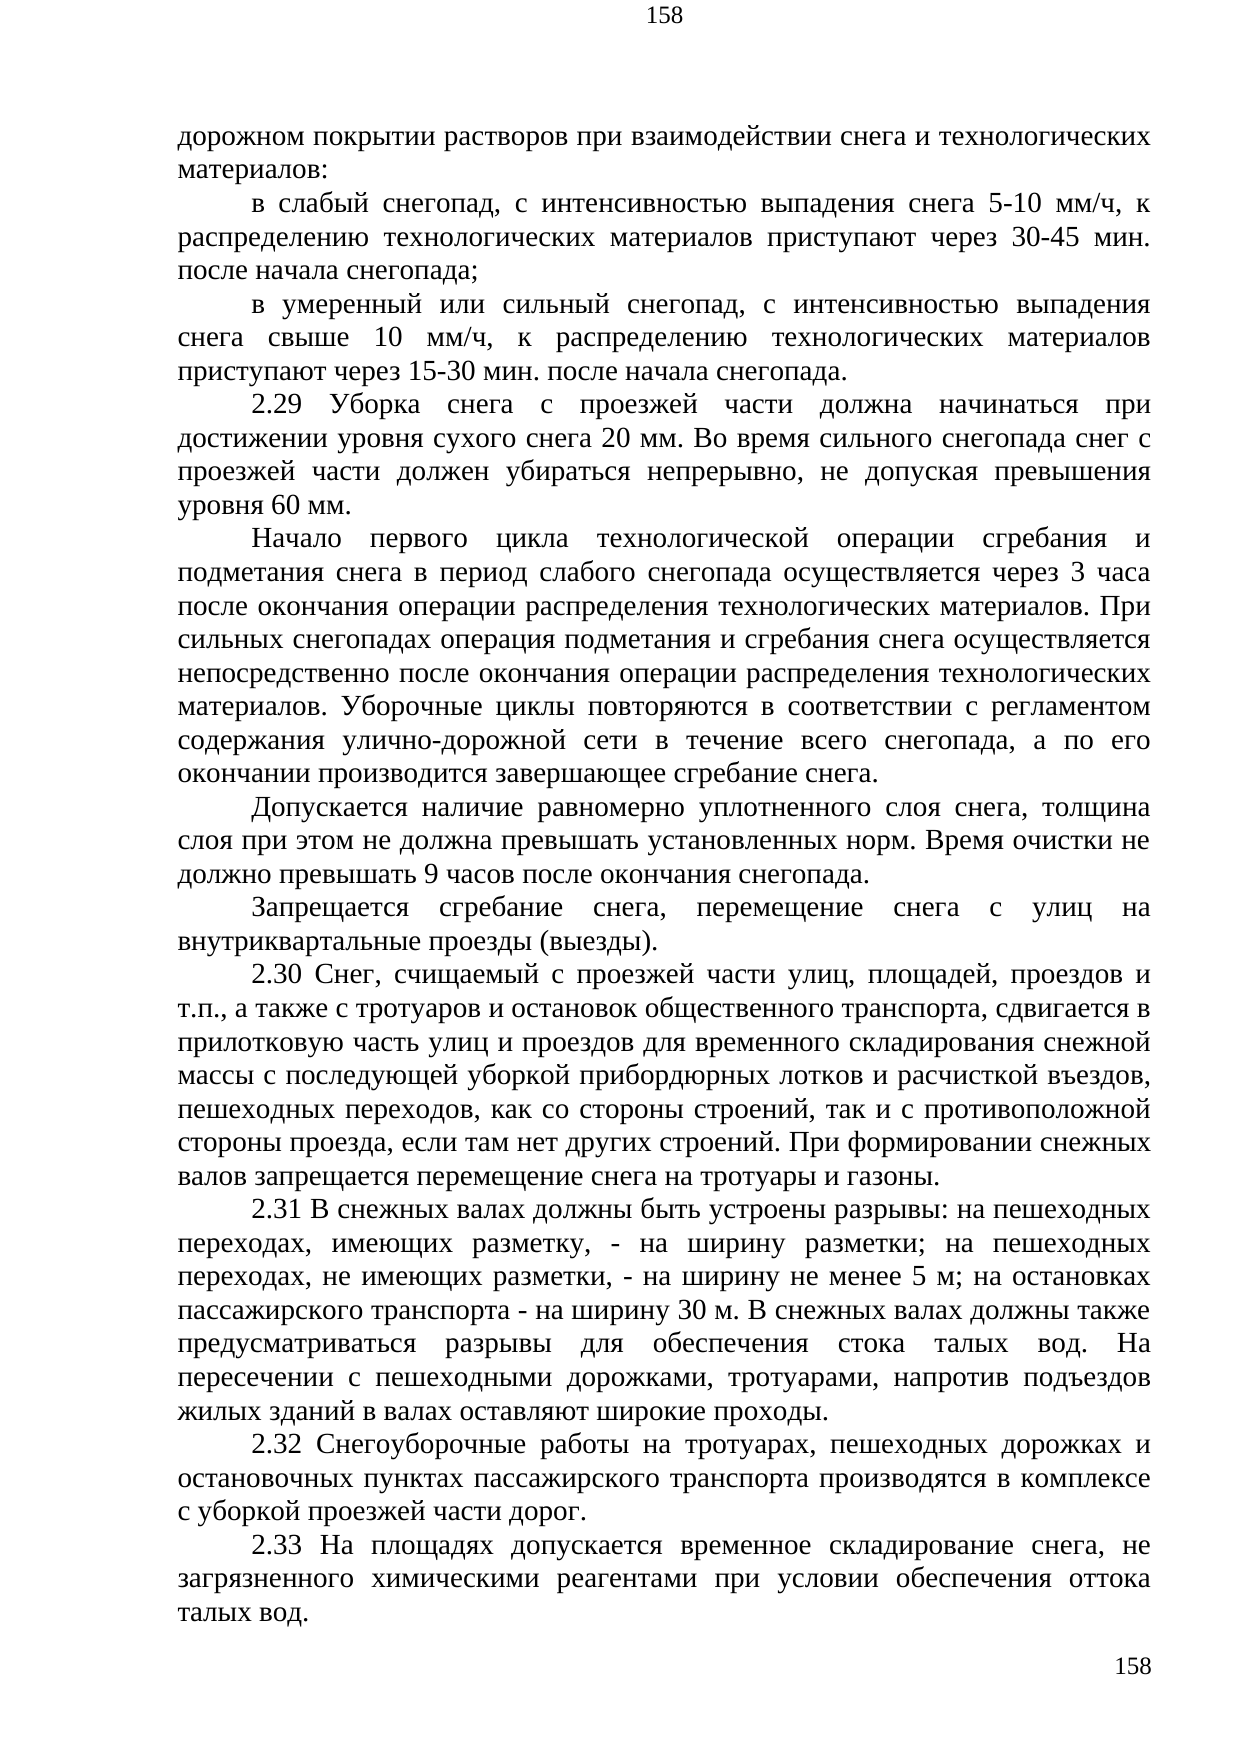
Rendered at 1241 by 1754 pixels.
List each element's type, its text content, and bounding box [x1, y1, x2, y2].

text в умеренный или сильный снегопад, с интенсивностью выпадения снега свыше 10 мм/ч, к распределению технологических материалов приступают через 15-30 мин. после начала снегопада. [177, 286, 1152, 386]
text 2.29 Уборка снега с проезжей части должна начинаться при достижении уровня сухого снега 20 мм. Во время сильного снегопада снег с проезжей части должен убираться непрерывно, не допуская превышения уровня 60 мм. [177, 386, 1152, 521]
text Допускается наличие равномерно уплотненного слоя снега, толщина слоя при этом не должна превышать установленных норм. Время очистки не должно превышать 9 часов после окончания снегопада. [177, 789, 1152, 889]
text Запрещается сгребание снега, перемещение снега с улиц на внутриквартальные проезды (выезды). [177, 889, 1152, 957]
text 2.31 В снежных валах должны быть устроены разрывы: на пешеходных переходах, имеющих разметку, - на ширину разметки; на пешеходных переходах, не имеющих разметки, - на ширину не менее 5 м; на остановках пассажирского транспорта - на ширину 30 м. В снежных валах должны также предусматриваться разрывы для обеспечения стока талых вод. На пересечении с пешеходными дорожками, тротуарами, напротив подъездов жилых зданий в валах оставляют широкие проходы. [177, 1191, 1152, 1426]
text Начало первого цикла технологической операции сгребания и подметания снега в период слабого снегопада осуществляется через 3 часа после окончания операции распределения технологических материалов. При сильных снегопадах операция подметания и сгребания снега осуществляется непосредственно после окончания операции распределения технологических материалов. Уборочные циклы повторяются в соответствии с регламентом содержания улично-дорожной сети в течение всего снегопада, а по его окончании производится завершающее сгребание снега. [177, 521, 1152, 789]
text 2.33 На площадях допускается временное складирование снега, не загрязненного химическими реагентами при условии обеспечения оттока талых вод. [177, 1527, 1152, 1627]
text в слабый снегопад, с интенсивностью выпадения снега 5-10 мм/ч, к распределению технологических материалов приступают через 30-45 мин. после начала снегопада; [177, 185, 1152, 286]
text 2.30 Снег, счищаемый с проезжей части улиц, площадей, проездов и т.п., а также с тротуаров и остановок общественного транспорта, сдвигается в прилотковую часть улиц и проездов для временного складирования снежной массы с последующей уборкой прибордюрных лотков и расчисткой въездов, пешеходных переходов, как со стороны строений, так и с противоположной стороны проезда, если там нет других строений. При формировании снежных валов запрещается перемещение снега на тротуары и газоны. [177, 957, 1152, 1191]
text 2.32 Снегоуборочные работы на тротуарах, пешеходных дорожках и остановочных пунктах пассажирского транспорта производятся в комплексе с уборкой проезжей части дорог. [177, 1426, 1152, 1527]
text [177, 118, 1152, 185]
